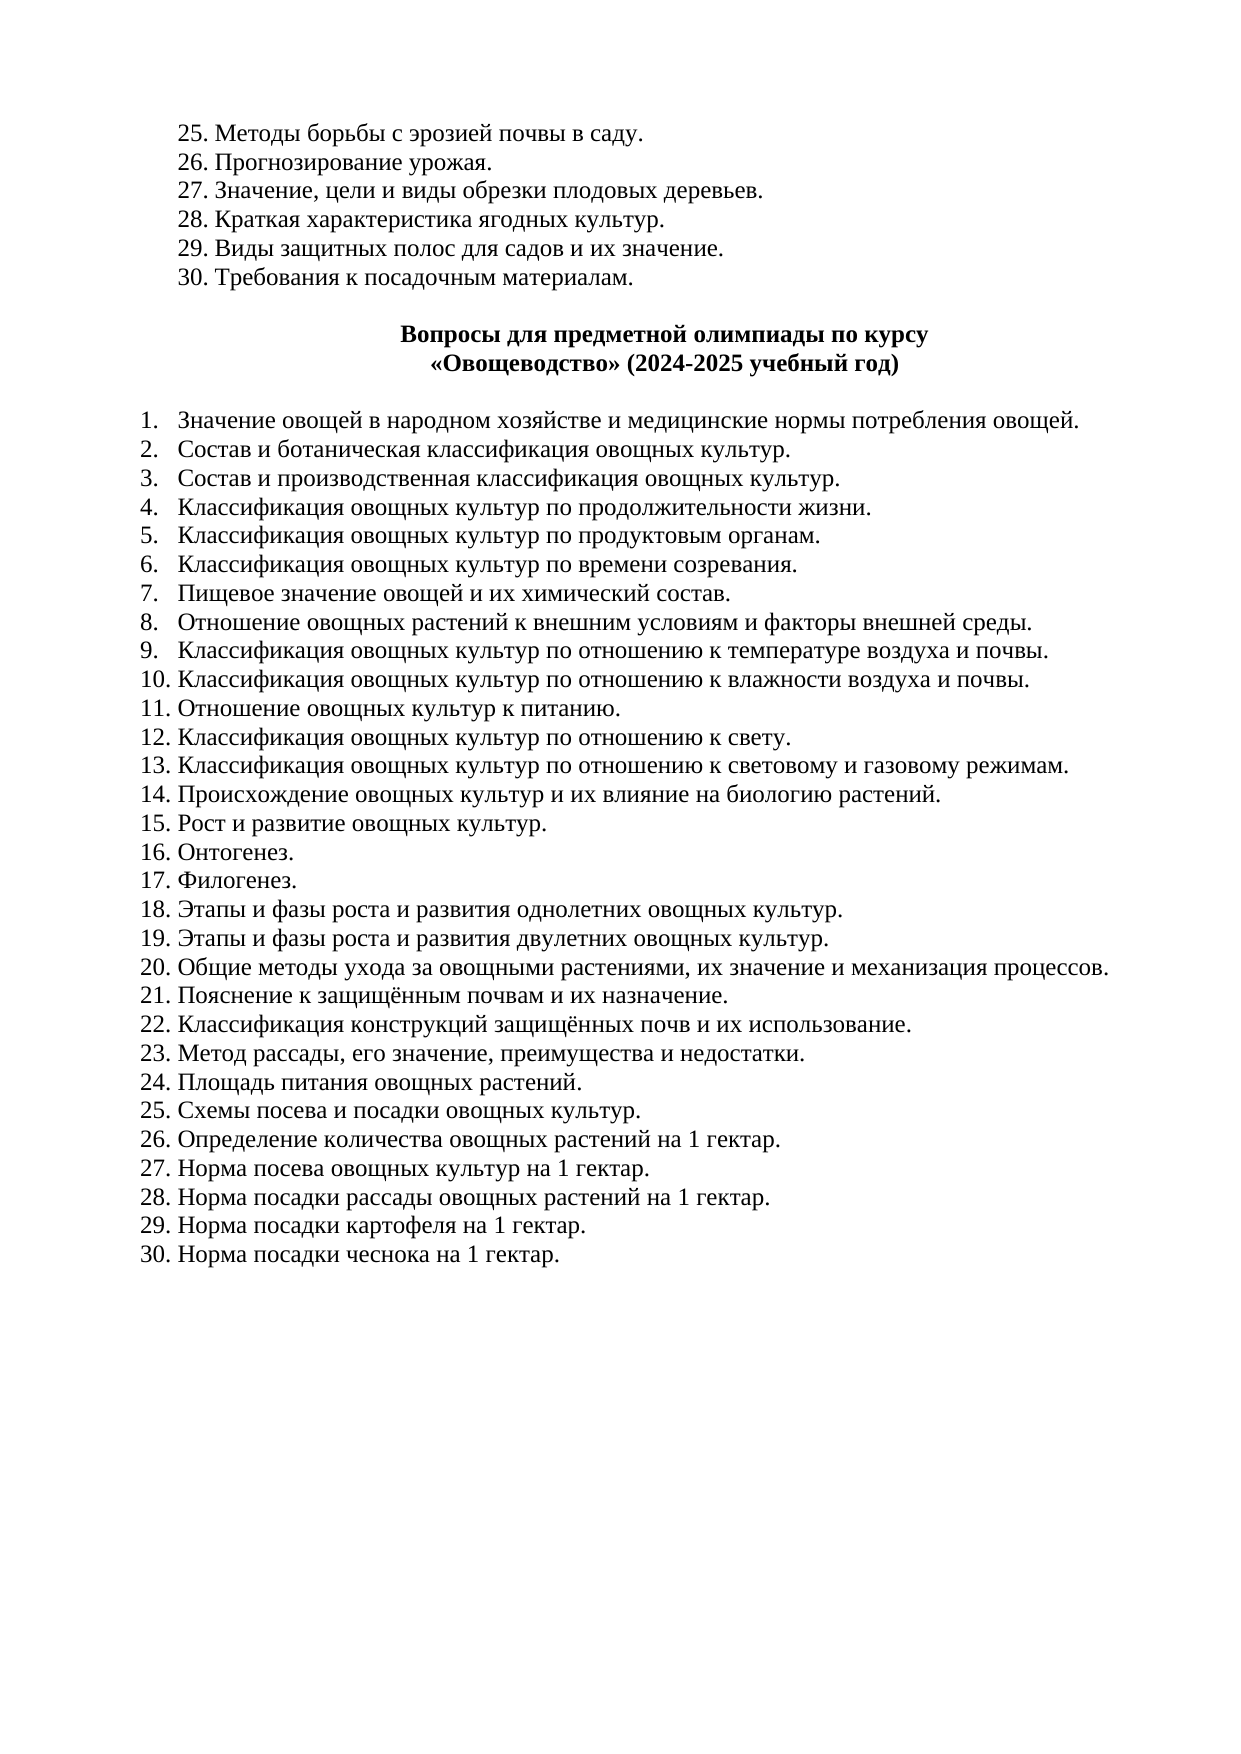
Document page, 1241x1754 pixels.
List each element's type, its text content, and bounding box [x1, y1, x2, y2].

list Этапы и фазы роста и развития двулетних овощных культур. [140, 923, 1152, 952]
list Состав и ботаническая классификация овощных культур. [140, 434, 1152, 463]
list Классификация овощных культур по отношению к влажности воздуха и почвы. [140, 664, 1152, 693]
list Норма посадки рассады овощных растений на 1 гектар. [140, 1182, 1152, 1211]
list Классификация овощных культур по отношению к свету. [140, 722, 1152, 751]
list Краткая характеристика ягодных культур. [177, 204, 1152, 233]
list Классификация овощных культур по отношению к температуре воздуха и почвы. [140, 636, 1152, 664]
list Отношение овощных растений к внешним условиям и факторы внешней среды. [140, 607, 1152, 636]
list Виды защитных полос для садов и их значение. [177, 233, 1152, 262]
list Норма посева овощных культур на 1 гектар. [140, 1153, 1152, 1182]
list Норма посадки картофеля на 1 гектар. [140, 1211, 1152, 1239]
list Филогенез. [140, 866, 1152, 894]
list Состав и производственная классификация овощных культур. [140, 463, 1152, 492]
list Значение овощей в народном хозяйстве и медицинские нормы потребления овощей. [140, 406, 1152, 434]
list Отношение овощных культур к питанию. [140, 693, 1152, 722]
list Рост и развитие овощных культур. [140, 808, 1152, 837]
list Классификация конструкций защищённых почв и их использование. [140, 1009, 1152, 1038]
text Вопросы для предметной олимпиады по курсу [177, 319, 1152, 348]
list Метод рассады, его значение, преимущества и недостатки. [140, 1038, 1152, 1067]
list Классификация овощных культур по времени созревания. [140, 549, 1152, 578]
list Методы борьбы с эрозией почвы в саду. [177, 118, 1152, 147]
list Схемы посева и посадки овощных культур. [140, 1096, 1152, 1124]
list Общие методы ухода за овощными растениями, их значение и механизация процессов. [140, 952, 1152, 981]
list Классификация овощных культур по продолжительности жизни. [140, 492, 1152, 521]
list Онтогенез. [140, 837, 1152, 866]
list Этапы и фазы роста и развития однолетних овощных культур. [140, 894, 1152, 923]
list Пояснение к защищённым почвам и их назначение. [140, 981, 1152, 1009]
list Определение количества овощных растений на 1 гектар. [140, 1124, 1152, 1153]
list Прогнозирование урожая. [177, 147, 1152, 176]
list Пищевое значение овощей и их химический состав. [140, 578, 1152, 607]
list Происхождение овощных культур и их влияние на биологию растений. [140, 779, 1152, 808]
list Требования к посадочным материалам. [177, 262, 1152, 291]
list Классификация овощных культур по продуктовым органам. [140, 521, 1152, 549]
text «Овощеводство» (2024-2025 учебный год) [177, 348, 1152, 377]
list Норма посадки чеснока на 1 гектар. [140, 1239, 1152, 1268]
list Значение, цели и виды обрезки плодовых деревьев. [177, 176, 1152, 204]
list Площадь питания овощных растений. [140, 1067, 1152, 1096]
list Классификация овощных культур по отношению к световому и газовому режимам. [140, 751, 1152, 779]
